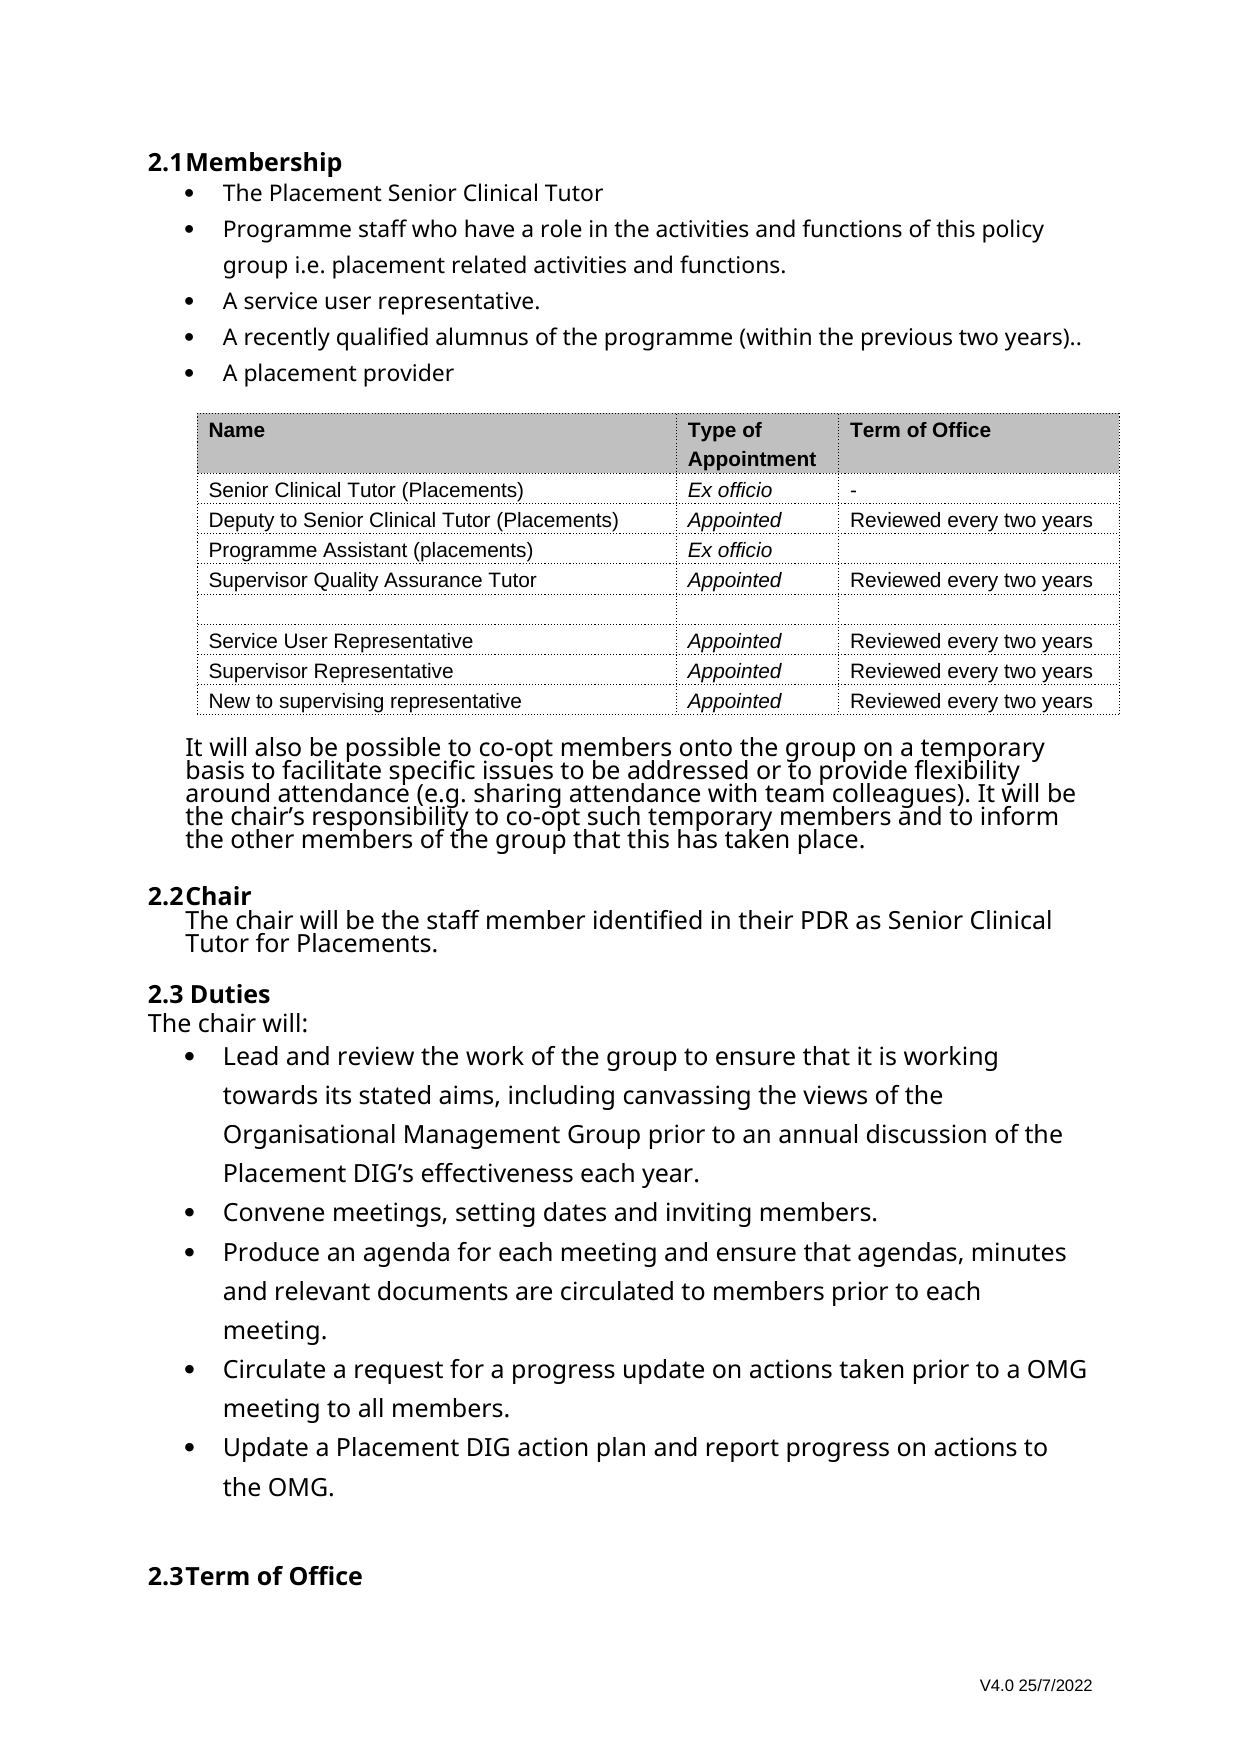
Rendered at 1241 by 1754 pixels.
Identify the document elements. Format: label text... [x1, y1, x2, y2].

table_cell Appointed [676, 684, 839, 714]
list Lead and review the work of the group to ensure that it is working towards its stated aims, including canvassing the views of the Organisational Management Group prior to an annual discussion of the Placement DIG’s effectiveness each year. [185, 1038, 1092, 1190]
table_cell Senior Clinical Tutor (Placements) [197, 473, 676, 503]
table_cell [676, 594, 839, 624]
list A recently qualified alumnus of the programme (within the previous two years).. [185, 321, 1092, 352]
table_cell Reviewed every two years [839, 624, 1119, 654]
subtitle Membership [148, 148, 1092, 177]
list Convene meetings, setting dates and inviting members. [185, 1195, 1092, 1229]
text The chair will: [148, 1009, 1092, 1038]
table_cell [839, 533, 1119, 563]
table_header Term of Office [839, 413, 1119, 473]
table_cell Deputy to Senior Clinical Tutor (Placements) [197, 503, 676, 533]
table_cell Supervisor Quality Assurance Tutor [197, 563, 676, 593]
list A service user representative. [185, 285, 1092, 316]
table_cell Appointed [676, 654, 839, 684]
table_cell Reviewed every two years [839, 503, 1119, 533]
table_cell Ex officio [676, 533, 839, 563]
text 2.3 Duties [148, 980, 1092, 1009]
list Term of Office [148, 1558, 1092, 1592]
table_header Name [197, 413, 676, 473]
table_cell Supervisor Representative [197, 654, 676, 684]
table_cell Appointed [676, 563, 839, 593]
table_header Type of Appointment [676, 413, 839, 473]
list A placement provider [185, 357, 1092, 388]
text It will also be possible to co-opt members onto the group on a temporary basis to facilitate specific issues to be addressed or to provide flexibility around attendance (e.g. sharing attendance with team colleagues). It will be the chair’s responsibility to co-opt such temporary members and to inform the other members of the group that this has taken place. [185, 738, 1092, 853]
list Circulate a request for a progress update on actions taken prior to a OMG meeting to all members. [185, 1352, 1092, 1425]
table_cell Programme Assistant (placements) [197, 533, 676, 563]
table_cell [839, 594, 1119, 624]
table_cell Appointed [676, 503, 839, 533]
subtitle Chair [148, 882, 1092, 911]
table_cell Reviewed every two years [839, 654, 1119, 684]
table_cell Reviewed every two years [839, 684, 1119, 714]
list Programme staff who have a role in the activities and functions of this policy group i.e. placement related activities and functions. [185, 213, 1092, 280]
list The Placement Senior Clinical Tutor [185, 177, 1092, 208]
table_cell Service User Representative [197, 624, 676, 654]
list Update a Placement DIG action plan and report progress on actions to the OMG. [185, 1430, 1092, 1503]
list Produce an agenda for each meeting and ensure that agendas, minutes and relevant documents are circulated to members prior to each meeting. [185, 1234, 1092, 1347]
table_cell - [839, 473, 1119, 503]
text The chair will be the staff member identified in their PDR as Senior Clinical Tutor for Placements. [185, 911, 1092, 957]
table_cell Reviewed every two years [839, 563, 1119, 593]
table_cell Appointed [676, 624, 839, 654]
table_cell Ex officio [676, 473, 839, 503]
table_cell [197, 594, 676, 624]
table_cell New to supervising representative [197, 684, 676, 714]
